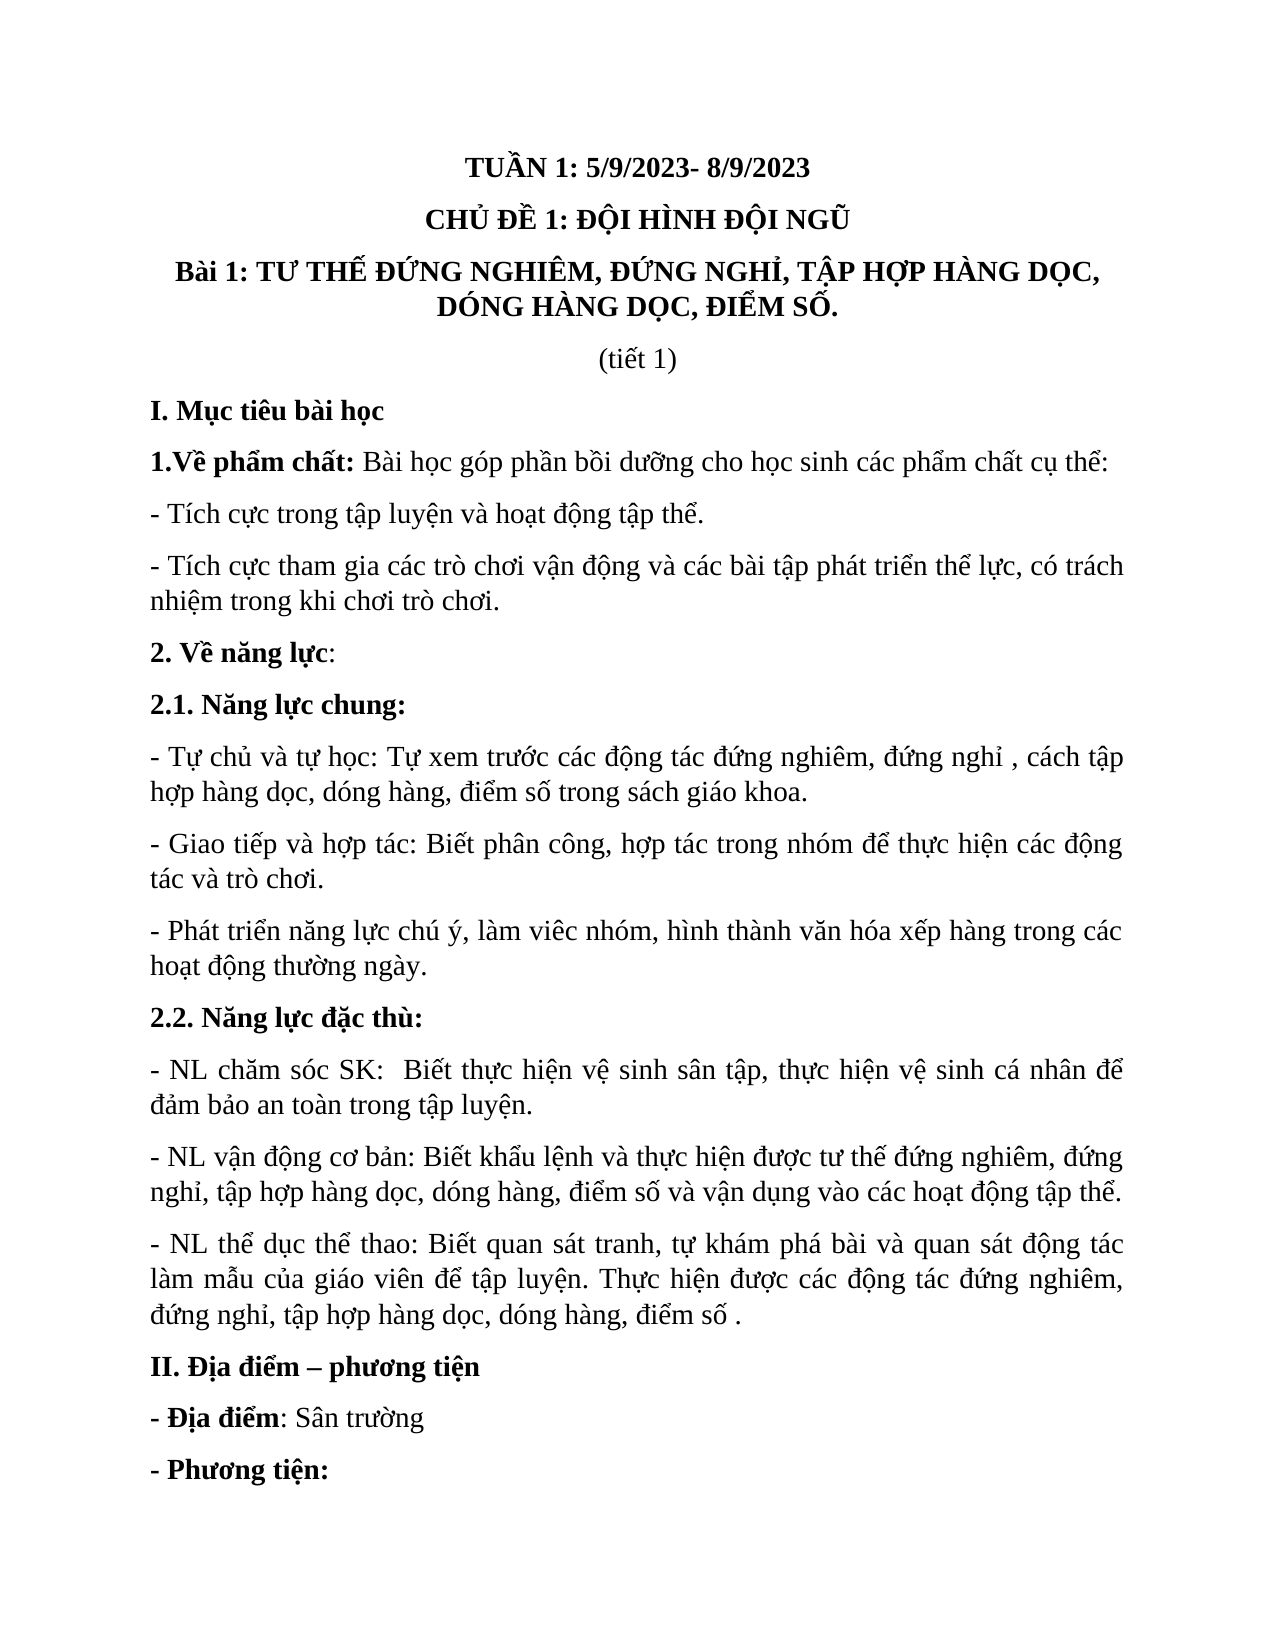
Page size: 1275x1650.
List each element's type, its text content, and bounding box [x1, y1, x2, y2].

text 2.2. Năng lực đặc thù: [150, 1000, 1125, 1034]
text - Phát triển năng lực chú ý, làm viêc nhóm, hình thành văn hóa xếp hàng trong các hoạt động thường ngày. [150, 913, 1125, 982]
text - Tích cực tham gia các trò chơi vận động và các bài tập phát triển thể lực, có trách nhiệm trong khi chơi trò chơi. [150, 548, 1125, 617]
text - Tự chủ và tự học: Tự xem trước các động tác đứng nghiêm, đứng nghỉ , cách tập hợp hàng dọc, dóng hàng, điểm số trong sách giáo khoa. [150, 739, 1125, 808]
text - Phương tiện: [150, 1452, 1125, 1486]
text - Tích cực trong tập luyện và hoạt động tập thể. [150, 496, 1125, 530]
text (tiết 1) [150, 341, 1125, 374]
text - Địa điểm: Sân trường [150, 1401, 1125, 1434]
text 2.1. Năng lực chung: [150, 687, 1125, 721]
text - NL chăm sóc SK: Biết thực hiện vệ sinh sân tập, thực hiện vệ sinh cá nhân để đảm bảo an toàn trong tập luyện. [150, 1052, 1125, 1121]
text TUẦN 1: 5/9/2023- 8/9/2023 [150, 150, 1125, 183]
text CHỦ ĐỀ 1: ĐỘI HÌNH ĐỘI NGŨ [150, 202, 1125, 235]
text 2. Về năng lực: [150, 635, 1125, 669]
text - Giao tiếp và hợp tác: Biết phân công, hợp tác trong nhóm để thực hiện các động tác và trò chơi. [150, 826, 1125, 895]
text 1.Về phẩm chất: Bài học góp phần bồi dưỡng cho học sinh các phẩm chất cụ thể: [150, 444, 1125, 478]
text - NL thể dục thể thao: Biết quan sát tranh, tự khám phá bài và quan sát động tác làm mẫu của giáo viên để tập luyện. Thực hiện được các động tác đứng nghiêm, đứng nghỉ, tập hợp hàng dọc, dóng hàng, điểm số . [150, 1226, 1125, 1330]
text - NL vận động cơ bản: Biết khẩu lệnh và thực hiện được tư thế đứng nghiêm, đứng nghỉ, tập hợp hàng dọc, dóng hàng, điểm số và vận dụng vào các hoạt động tập thể. [150, 1139, 1125, 1208]
text Bài 1: TƯ THẾ ĐỨNG NGHIÊM, ĐỨNG NGHỈ, TẬP HỢP HÀNG DỌC, DÓNG HÀNG DỌC, ĐIỂM SỐ. [150, 254, 1125, 322]
text I. Mục tiêu bài học [150, 393, 1125, 426]
text II. Địa điểm – phương tiện [150, 1349, 1125, 1382]
